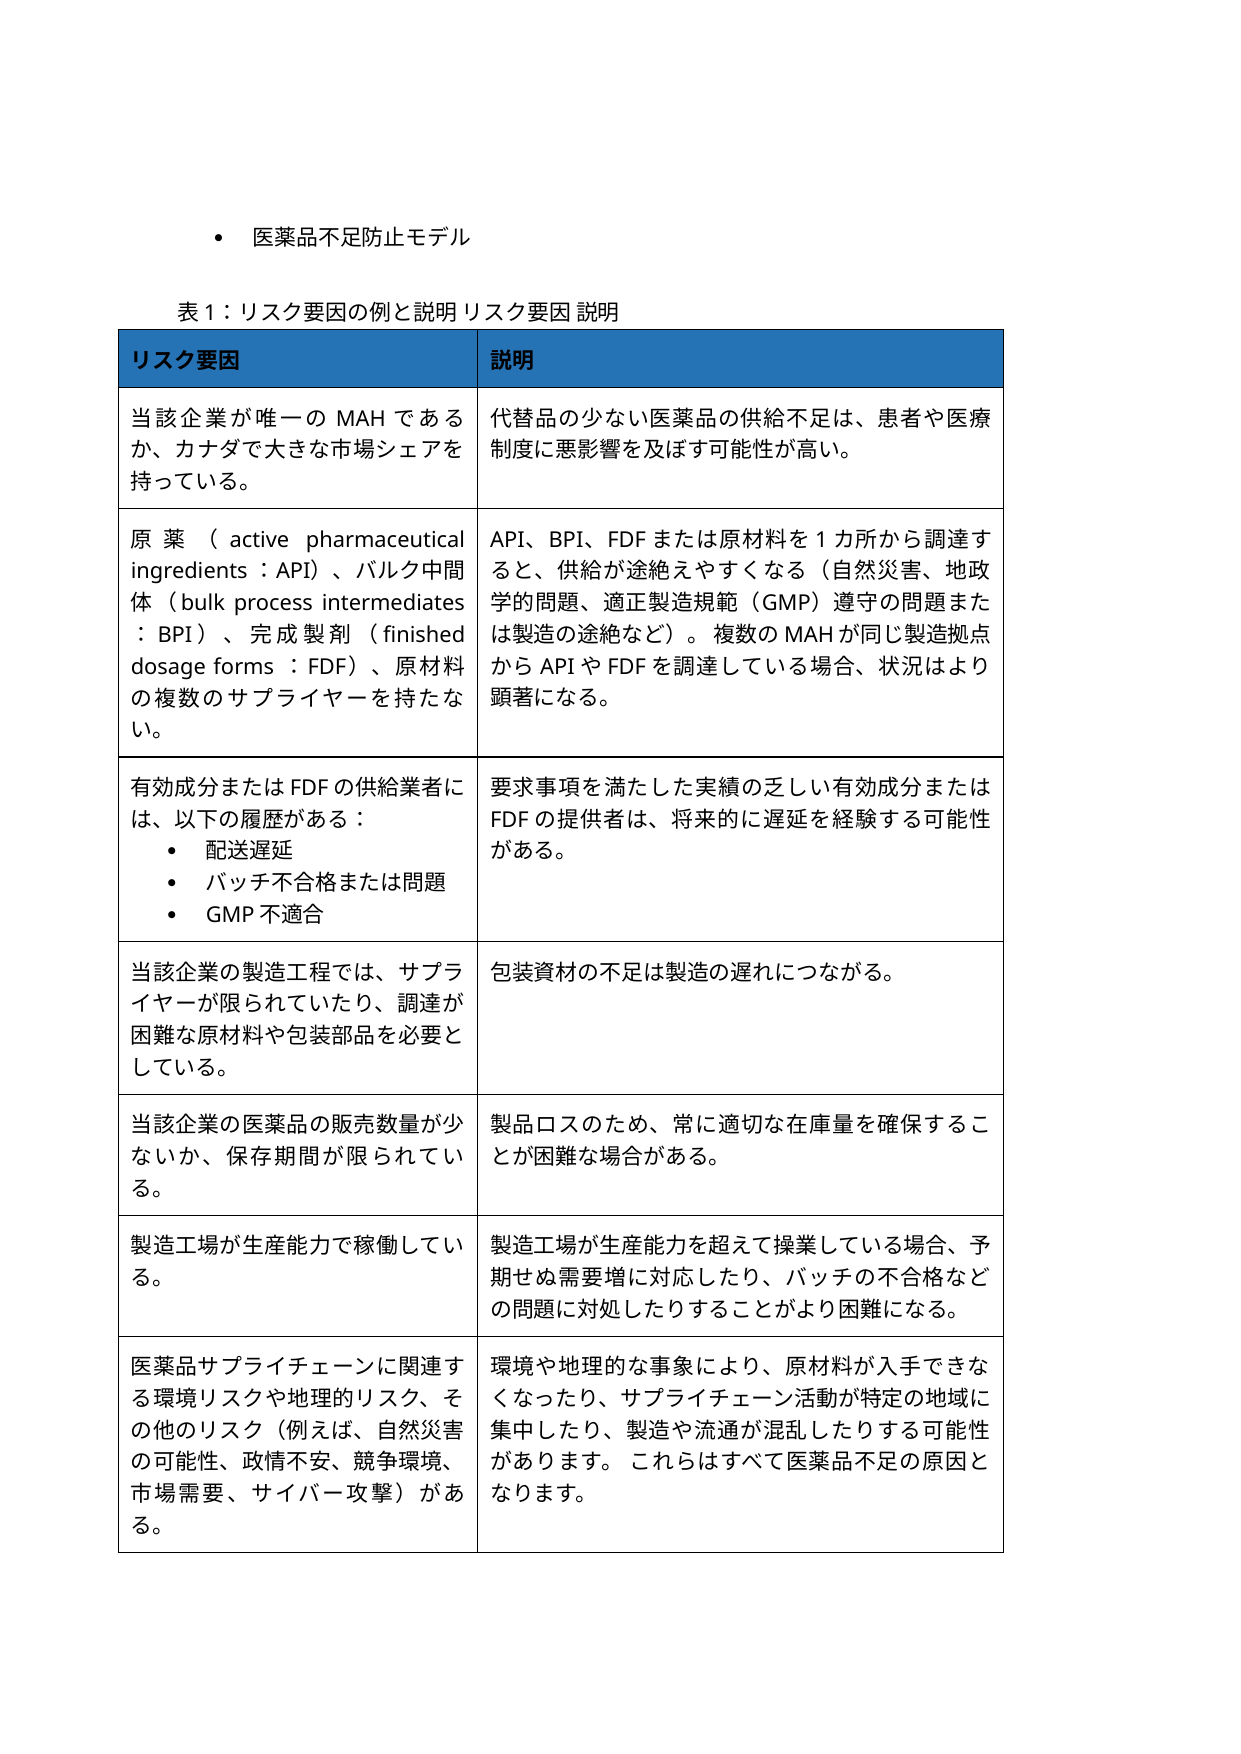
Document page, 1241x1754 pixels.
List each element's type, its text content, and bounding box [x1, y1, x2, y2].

list 医薬品不足防止モデル [215, 217, 1063, 254]
table_cell 製品ロスのため、常に適切な在庫量を確保することが困難な場合がある。 [478, 1095, 1003, 1215]
table_cell 環境や地理的な事象により、原材料が入手できなくなったり、サプライチェーン活動が特定の地域に集中したり、製造や流通が混乱したりする可能性があります。 これらはすべて医薬品不足の原因となります。 [478, 1337, 1003, 1552]
table_cell 当該企業の製造工程では、サプライヤーが限られていたり、調達が困難な原材料や包装部品を必要としている。 [119, 942, 477, 1094]
table_cell 代替品の少ない医薬品の供給不足は、患者や医療制度に悪影響を及ぼす可能性が高い。 [478, 388, 1003, 508]
table_header 説明 [478, 330, 1003, 387]
table_cell 製造工場が生産能力で稼働している。 [119, 1216, 477, 1336]
table_cell 要求事項を満たした実績の乏しい有効成分またはFDFの提供者は、将来的に遅延を経験する可能性がある。 [478, 758, 1003, 941]
table_cell 医薬品サプライチェーンに関連する環境リスクや地理的リスク、その他のリスク（例えば、自然災害の可能性、政情不安、競争環境、市場需要、サイバー攻撃）がある。 [119, 1337, 477, 1552]
table_cell 当該企業が唯一のMAHであるか、カナダで大きな市場シェアを持っている。 [119, 388, 477, 508]
table_header リスク要因 [119, 330, 477, 387]
table_cell API、BPI、FDFまたは原材料を1カ所から調達すると、供給が途絶えやすくなる（自然災害、地政学的問題、適正製造規範（GMP）遵守の問題または製造の途絶など）。 複数のMAHが同じ製造拠点からAPIやFDFを調達している場合、状況はより顕著になる。 [478, 509, 1003, 756]
table_cell 包装資材の不足は製造の遅れにつながる。 [478, 942, 1003, 1094]
table_cell 製造工場が生産能力を超えて操業している場合、予期せぬ需要増に対応したり、バッチの不合格などの問題に対処したりすることがより困難になる。 [478, 1216, 1003, 1336]
table_cell 原薬（active pharmaceutical ingredients ：API）、バルク中間体（bulk process intermediates ：BPI）、完成製剤（finished dosage forms ：FDF）、原材料の複数のサプライヤーを持たない。 [119, 509, 477, 756]
text 表1：リスク要因の例と説明 リスク要因 説明 [177, 292, 1063, 329]
table_cell 有効成分またはFDFの供給業者には、以下の履歴がある： 配送遅延 バッチ不合格または問題 GMP不適合 [119, 758, 477, 941]
table_cell 当該企業の医薬品の販売数量が少ないか、保存期間が限られている。 [119, 1095, 477, 1215]
